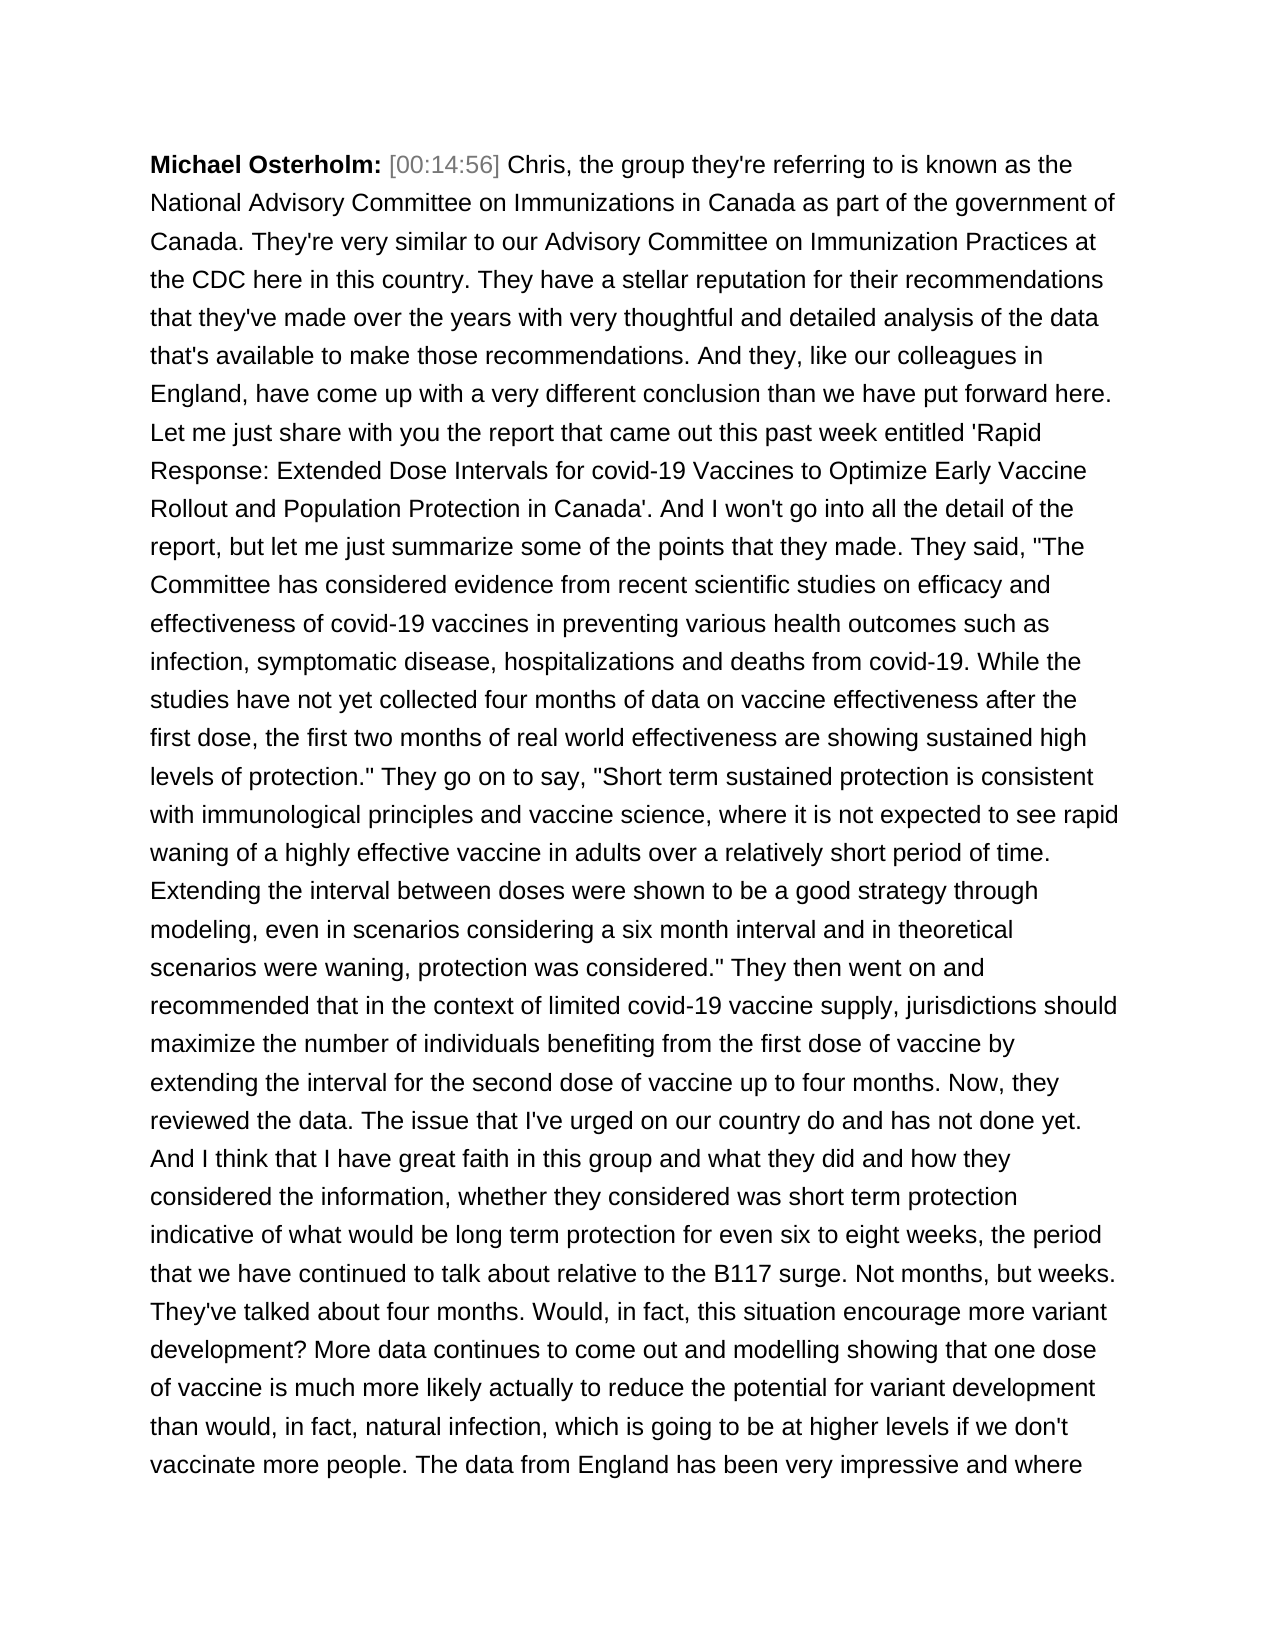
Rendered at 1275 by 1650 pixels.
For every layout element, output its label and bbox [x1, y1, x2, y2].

text [150, 150, 1125, 1478]
